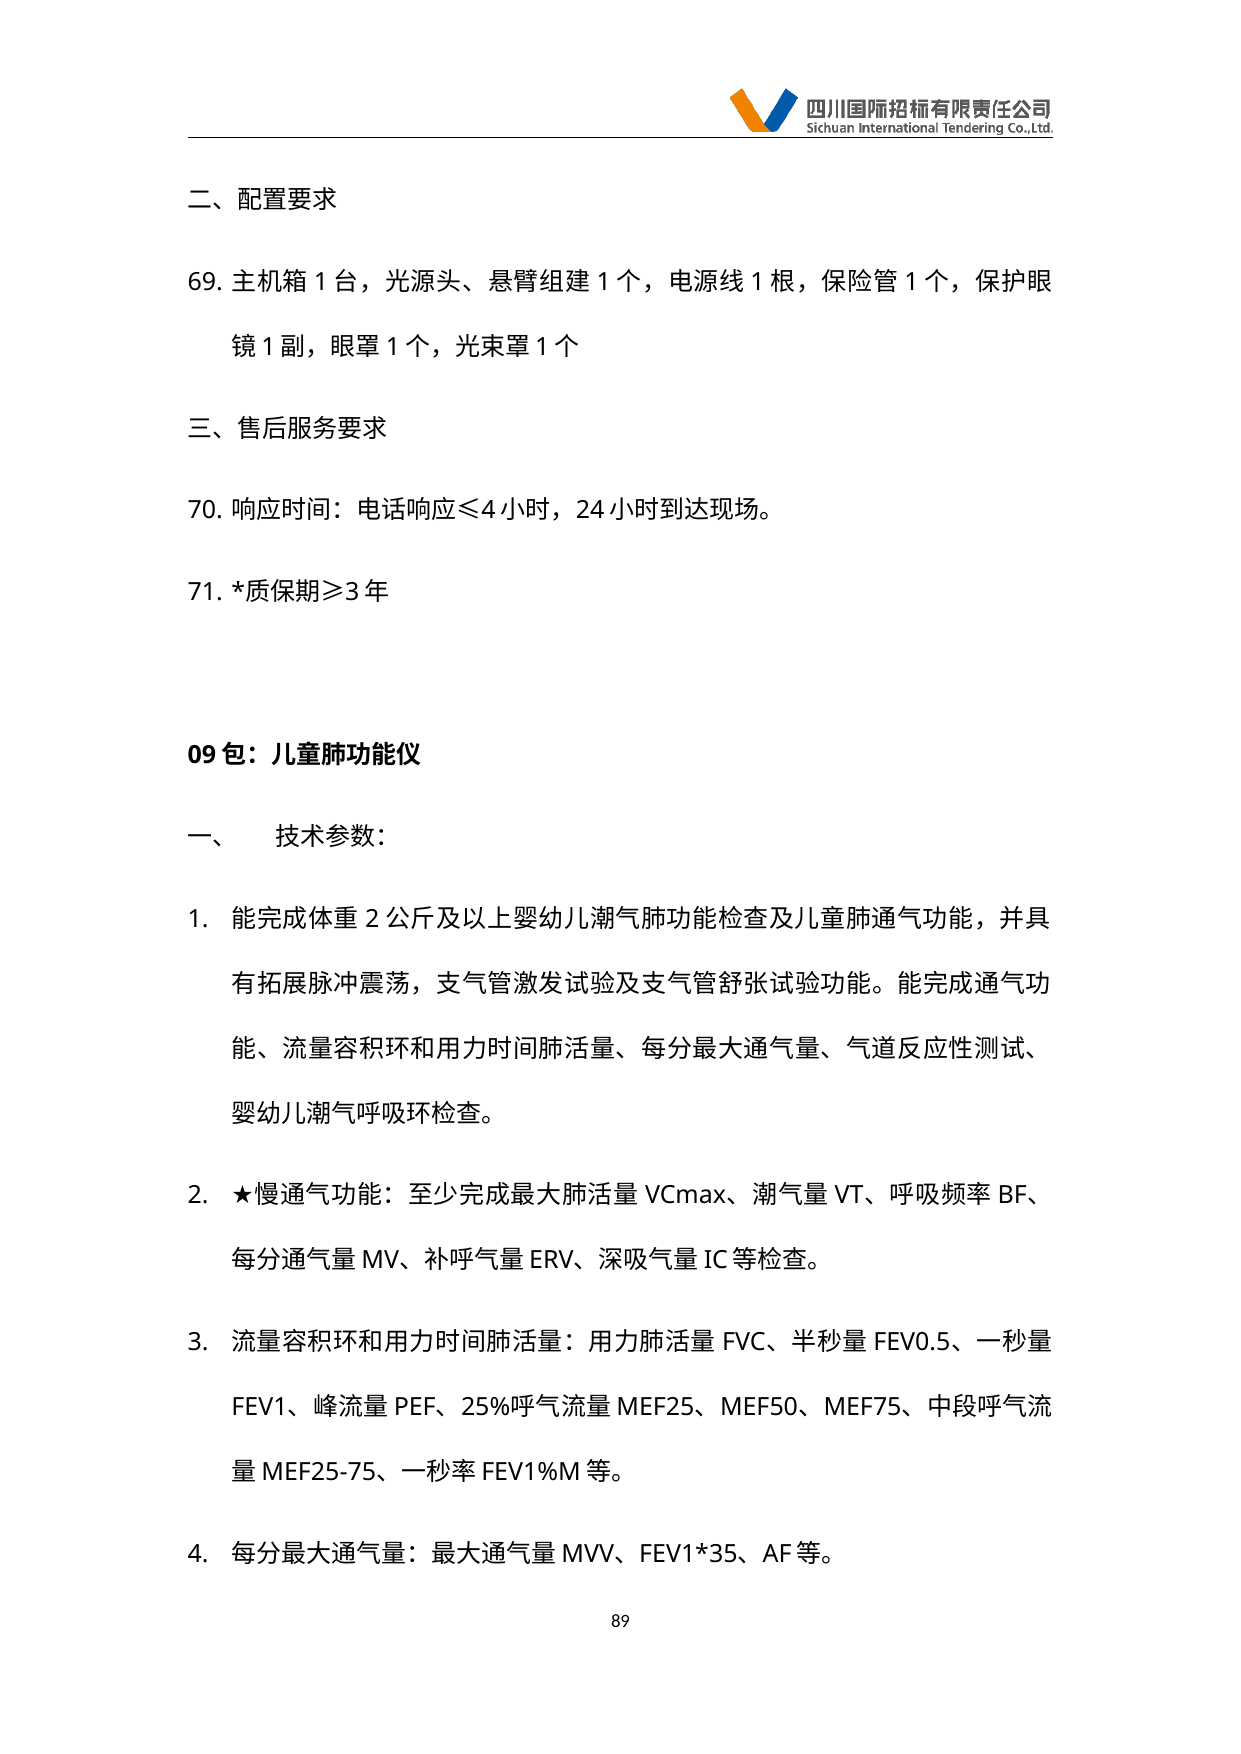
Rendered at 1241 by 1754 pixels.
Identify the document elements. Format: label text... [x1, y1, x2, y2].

list 流量容积环和用力时间肺活量：用力肺活量FVC、半秒量FEV0.5、一秒量FEV1、峰流量PEF、25%呼气流量MEF25、MEF50、MEF75、中段呼气流量MEF25-75、一秒率FEV1%M等。 [187, 1307, 1053, 1502]
list *质保期≥3年 [187, 557, 1053, 622]
list 主机箱1台，光源头、悬臂组建1个，电源线1根，保险管1个，保护眼镜1副，眼罩1个，光束罩1个 [187, 247, 1053, 377]
list ★慢通气功能：至少完成最大肺活量VCmax、潮气量VT、呼吸频率BF、每分通气量MV、补呼气量ERV、深吸气量IC等检查。 [187, 1160, 1053, 1290]
text 二、配置要求 [187, 165, 1053, 230]
picture [729, 88, 1053, 135]
list 技术参数： [187, 802, 1053, 867]
text 三、售后服务要求 [187, 394, 1053, 459]
list 每分最大通气量：最大通气量MVV、FEV1*35、AF等。 [187, 1519, 1053, 1584]
list 响应时间：电话响应≤4小时，24小时到达现场。 [187, 475, 1053, 540]
list 能完成体重2公斤及以上婴幼儿潮气肺功能检查及儿童肺通气功能，并具有拓展脉冲震荡，支气管激发试验及支气管舒张试验功能。能完成通气功能、流量容积环和用力时间肺活量、每分最大通气量、气道反应性测试、婴幼儿潮气呼吸环检查。 [187, 884, 1053, 1144]
text 09包：儿童肺功能仪 [187, 720, 1053, 785]
